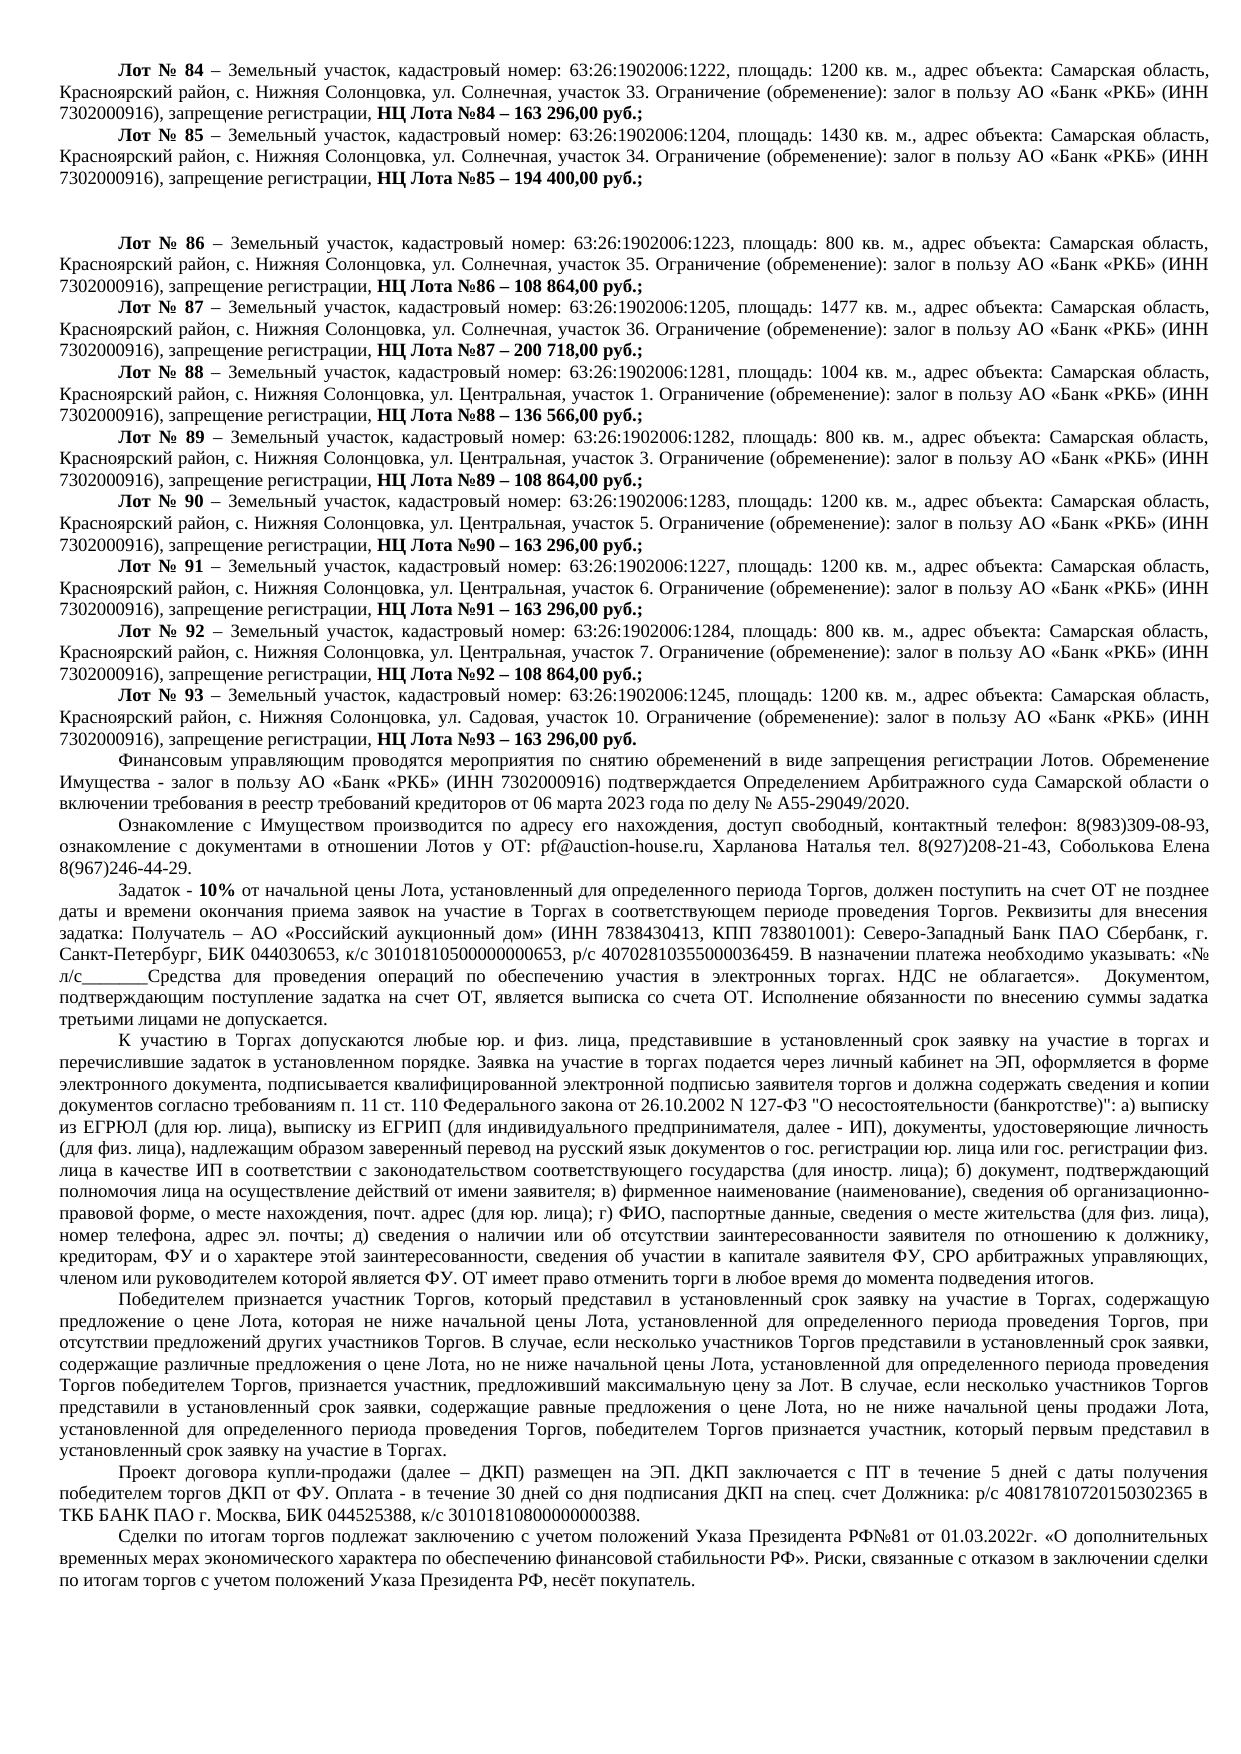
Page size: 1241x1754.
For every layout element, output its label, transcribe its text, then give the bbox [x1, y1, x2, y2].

text Проект договора купли-продажи (далее – ДКП) размещен на ЭП. ДКП заключается с ПТ в течение 5 дней с даты получения победителем торгов ДКП от ФУ. Оплата - в течение 30 дней со дня подписания ДКП на спец. счет Должника: р/с 40817810720150302365 в ТКБ БАНК ПАО г. Москва, БИК 044525388, к/с 30101810800000000388. [59, 1461, 1211, 1525]
text Финансовым управляющим проводятся мероприятия по снятию обременений в виде запрещения регистрации Лотов. Обременение Имущества - залог в пользу АО «Банк «РКБ» (ИНН 7302000916) подтверждается Определением Арбитражного суда Самарской области о включении требования в реестр требований кредиторов от 06 марта 2023 года по делу № А55-29049/2020. [59, 749, 1211, 814]
text Лот № 92 – Земельный участок, кадастровый номер: 63:26:1902006:1284, площадь: 800 кв. м., адрес объекта: Самарская область, Красноярский район, с. Нижняя Солонцовка, ул. Центральная, участок 7. Ограничение (обременение): залог в пользу АО «Банк «РКБ» (ИНН 7302000916), запрещение регистрации, НЦ Лота №92 – 108 864,00 руб.; [59, 620, 1211, 684]
text Лот № 84 – Земельный участок, кадастровый номер: 63:26:1902006:1222, площадь: 1200 кв. м., адрес объекта: Самарская область, Красноярский район, с. Нижняя Солонцовка, ул. Солнечная, участок 33. Ограничение (обременение): залог в пользу АО «Банк «РКБ» (ИНН 7302000916), запрещение регистрации, НЦ Лота №84 – 163 296,00 руб.; [59, 59, 1211, 124]
text Лот № 89 – Земельный участок, кадастровый номер: 63:26:1902006:1282, площадь: 800 кв. м., адрес объекта: Самарская область, Красноярский район, с. Нижняя Солонцовка, ул. Центральная, участок 3. Ограничение (обременение): залог в пользу АО «Банк «РКБ» (ИНН 7302000916), запрещение регистрации, НЦ Лота №89 – 108 864,00 руб.; [59, 426, 1211, 490]
text Лот № 86 – Земельный участок, кадастровый номер: 63:26:1902006:1223, площадь: 800 кв. м., адрес объекта: Самарская область, Красноярский район, с. Нижняя Солонцовка, ул. Солнечная, участок 35. Ограничение (обременение): залог в пользу АО «Банк «РКБ» (ИНН 7302000916), запрещение регистрации, НЦ Лота №86 – 108 864,00 руб.; [59, 232, 1211, 296]
text Лот № 85 – Земельный участок, кадастровый номер: 63:26:1902006:1204, площадь: 1430 кв. м., адрес объекта: Самарская область, Красноярский район, с. Нижняя Солонцовка, ул. Солнечная, участок 34. Ограничение (обременение): залог в пользу АО «Банк «РКБ» (ИНН 7302000916), запрещение регистрации, НЦ Лота №85 – 194 400,00 руб.; [59, 124, 1211, 188]
text Лот № 93 – Земельный участок, кадастровый номер: 63:26:1902006:1245, площадь: 1200 кв. м., адрес объекта: Самарская область, Красноярский район, с. Нижняя Солонцовка, ул. Садовая, участок 10. Ограничение (обременение): залог в пользу АО «Банк «РКБ» (ИНН 7302000916), запрещение регистрации, НЦ Лота №93 – 163 296,00 руб. [59, 684, 1211, 749]
text Лот № 88 – Земельный участок, кадастровый номер: 63:26:1902006:1281, площадь: 1004 кв. м., адрес объекта: Самарская область, Красноярский район, с. Нижняя Солонцовка, ул. Центральная, участок 1. Ограничение (обременение): залог в пользу АО «Банк «РКБ» (ИНН 7302000916), запрещение регистрации, НЦ Лота №88 – 136 566,00 руб.; [59, 361, 1211, 426]
text Лот № 91 – Земельный участок, кадастровый номер: 63:26:1902006:1227, площадь: 1200 кв. м., адрес объекта: Самарская область, Красноярский район, с. Нижняя Солонцовка, ул. Центральная, участок 6. Ограничение (обременение): залог в пользу АО «Банк «РКБ» (ИНН 7302000916), запрещение регистрации, НЦ Лота №91 – 163 296,00 руб.; [59, 555, 1211, 620]
text Ознакомление с Имуществом производится по адресу его нахождения, доступ свободный, контактный телефон: 8(983)309-08-93, ознакомление с документами в отношении Лотов у ОТ: pf@auction-house.ru, Харланова Наталья тел. 8(927)208-21-43, Соболькова Елена 8(967)246-44-29. [59, 814, 1211, 878]
text К участию в Торгах допускаются любые юр. и физ. лица, представившие в установленный срок заявку на участие в торгах и перечислившие задаток в установленном порядке. Заявка на участие в торгах подается через личный кабинет на ЭП, оформляется в форме электронного документа, подписывается квалифицированной электронной подписью заявителя торгов и должна содержать сведения и копии документов согласно требованиям п. 11 ст. 110 Федерального закона от 26.10.2002 N 127-ФЗ "О несостоятельности (банкротстве)": а) выписку из ЕГРЮЛ (для юр. лица), выписку из ЕГРИП (для индивидуального предпринимателя, далее - ИП), документы, удостоверяющие личность (для физ. лица), надлежащим образом заверенный перевод на русский язык документов о гос. регистрации юр. лица или гос. регистрации физ. лица в качестве ИП в соответствии с законодательством соответствующего государства (для иностр. лица); б) документ, подтверждающий полномочия лица на осуществление действий от имени заявителя; в) фирменное наименование (наименование), сведения об организационно-правовой форме, о месте нахождения, почт. адрес (для юр. лица); г) ФИО, паспортные данные, сведения о месте жительства (для физ. лица), номер телефона, адрес эл. почты; д) сведения о наличии или об отсутствии заинтересованности заявителя по отношению к должнику, кредиторам, ФУ и о характере этой заинтересованности, сведения об участии в капитале заявителя ФУ, СРО арбитражных управляющих, членом или руководителем которой является ФУ. ОТ имеет право отменить торги в любое время до момента подведения итогов. [59, 1029, 1211, 1288]
text Лот № 87 – Земельный участок, кадастровый номер: 63:26:1902006:1205, площадь: 1477 кв. м., адрес объекта: Самарская область, Красноярский район, с. Нижняя Солонцовка, ул. Солнечная, участок 36. Ограничение (обременение): залог в пользу АО «Банк «РКБ» (ИНН 7302000916), запрещение регистрации, НЦ Лота №87 – 200 718,00 руб.; [59, 296, 1211, 361]
text Сделки по итогам торгов подлежат заключению с учетом положений Указа Президента РФ№81 от 01.03.2022г. «О дополнительных временных мерах экономического характера по обеспечению финансовой стабильности РФ». Риски, связанные с отказом в заключении сделки по итогам торгов с учетом положений Указа Президента РФ, несёт покупатель. [59, 1525, 1211, 1590]
text Победителем признается участник Торгов, который представил в установленный срок заявку на участие в Торгах, содержащую предложение о цене Лота, которая не ниже начальной цены Лота, установленной для определенного периода проведения Торгов, при отсутствии предложений других участников Торгов. В случае, если несколько участников Торгов представили в установленный срок заявки, содержащие различные предложения о цене Лота, но не ниже начальной цены Лота, установленной для определенного периода проведения Торгов победителем Торгов, признается участник, предложивший максимальную цену за Лот. В случае, если несколько участников Торгов представили в установленный срок заявки, содержащие равные предложения о цене Лота, но не ниже начальной цены продажи Лота, установленной для определенного периода проведения Торгов, победителем Торгов признается участник, который первым представил в установленный срок заявку на участие в Торгах. [59, 1288, 1211, 1461]
text Лот № 90 – Земельный участок, кадастровый номер: 63:26:1902006:1283, площадь: 1200 кв. м., адрес объекта: Самарская область, Красноярский район, с. Нижняя Солонцовка, ул. Центральная, участок 5. Ограничение (обременение): залог в пользу АО «Банк «РКБ» (ИНН 7302000916), запрещение регистрации, НЦ Лота №90 – 163 296,00 руб.; [59, 490, 1211, 555]
text Задаток - 10% от начальной цены Лота, установленный для определенного периода Торгов, должен поступить на счет ОТ не позднее даты и времени окончания приема заявок на участие в Торгах в соответствующем периоде проведения Торгов. Реквизиты для внесения задатка: Получатель – АО «Российский аукционный дом» (ИНН 7838430413, КПП 783801001): Северо-Западный Банк ПАО Сбербанк, г. Санкт-Петербург, БИК 044030653, к/с 30101810500000000653, р/с 40702810355000036459. В назначении платежа необходимо указывать: «№ л/с_______Средства для проведения операций по обеспечению участия в электронных торгах. НДС не облагается». Документом, подтверждающим поступление задатка на счет ОТ, является выписка со счета ОТ. Исполнение обязанности по внесению суммы задатка третьими лицами не допускается. [59, 878, 1211, 1029]
